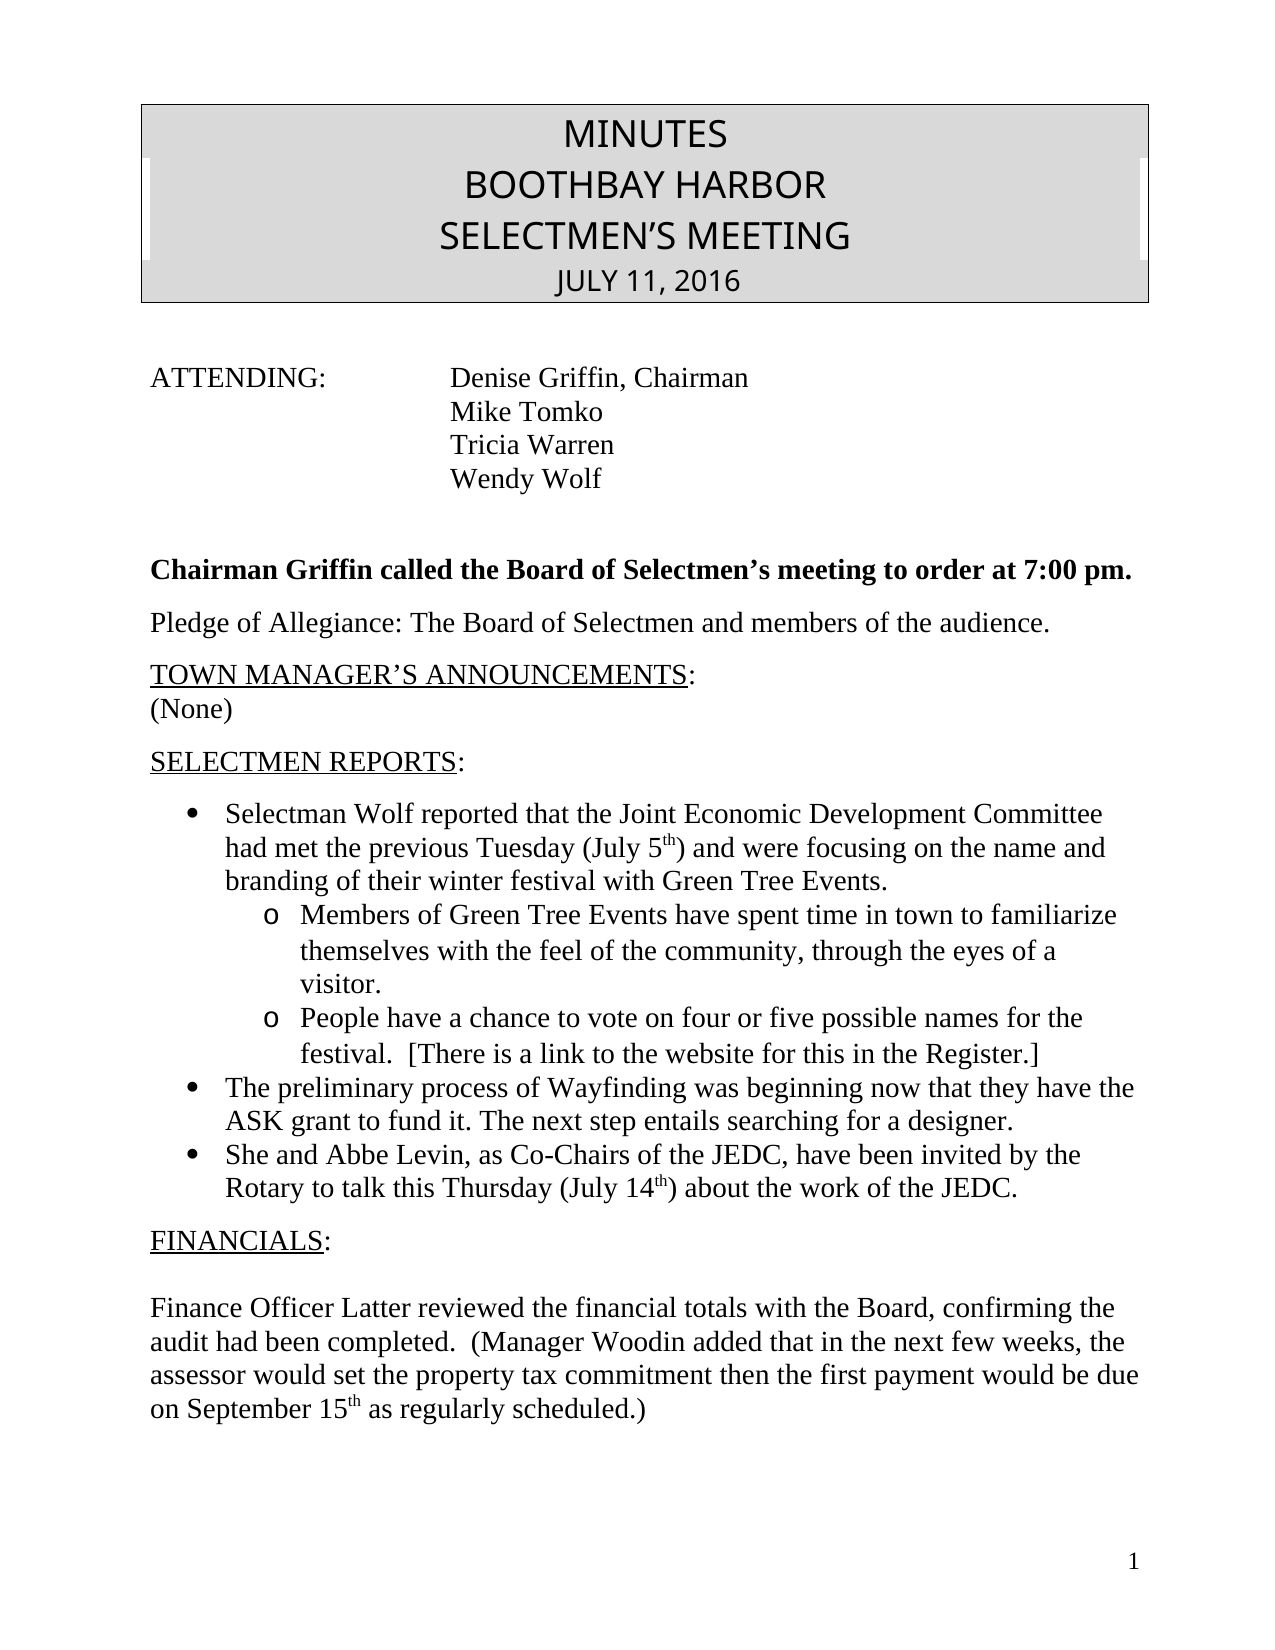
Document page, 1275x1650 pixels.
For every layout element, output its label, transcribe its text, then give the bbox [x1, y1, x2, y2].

list Members of Green Tree Events have spent time in town to familiarize themselves with the feel of the community, through the eyes of a visitor. [262, 897, 1140, 1000]
text BOOTHBAY HARBOR [150, 158, 1140, 209]
text MINUTES [142, 105, 1148, 158]
text SELECTMEN REPORTS: [150, 744, 1140, 777]
list The preliminary process of Wayfinding was beginning now that they have the ASK grant to fund it. The next step entails searching for a designer. [187, 1070, 1140, 1137]
text TOWN MANAGER’S ANNOUNCEMENTS: [150, 657, 1140, 691]
text ATTENDING: Denise Griffin, Chairman [150, 360, 1140, 394]
text Chairman Griffin called the Board of Selectmen’s meeting to order at 7:00 pm. [150, 552, 1140, 586]
text SELECTMEN’S MEETING [150, 209, 1140, 257]
list She and Abbe Levin, as Co-Chairs of the JEDC, have been invited by the Rotary to talk this Thursday (July 14th) about the work of the JEDC. [187, 1137, 1140, 1204]
text JULY 11, 2016 [142, 257, 1148, 302]
list Selectman Wolf reported that the Joint Economic Development Committee had met the previous Tuesday (July 5th) and were focusing on the name and branding of their winter festival with Green Tree Events. [187, 796, 1140, 897]
text Finance Officer Latter reviewed the financial totals with the Board, confirming the audit had been completed. (Manager Woodin added that in the next few weeks, the assessor would set the property tax commitment then the first payment would be due on September 15th as regularly scheduled.) [150, 1290, 1140, 1424]
text Pledge of Allegiance: The Board of Selectmen and members of the audience. [150, 605, 1140, 638]
list People have a chance to vote on four or five possible names for the festival. [There is a link to the website for this in the Register.] [262, 1000, 1140, 1070]
text Wendy Wolf [150, 461, 1140, 494]
text Mike Tomko [150, 394, 1140, 427]
text Tricia Warren [375, 427, 1140, 461]
text FINANCIALS: [150, 1223, 1140, 1290]
text (None) [150, 691, 1140, 724]
